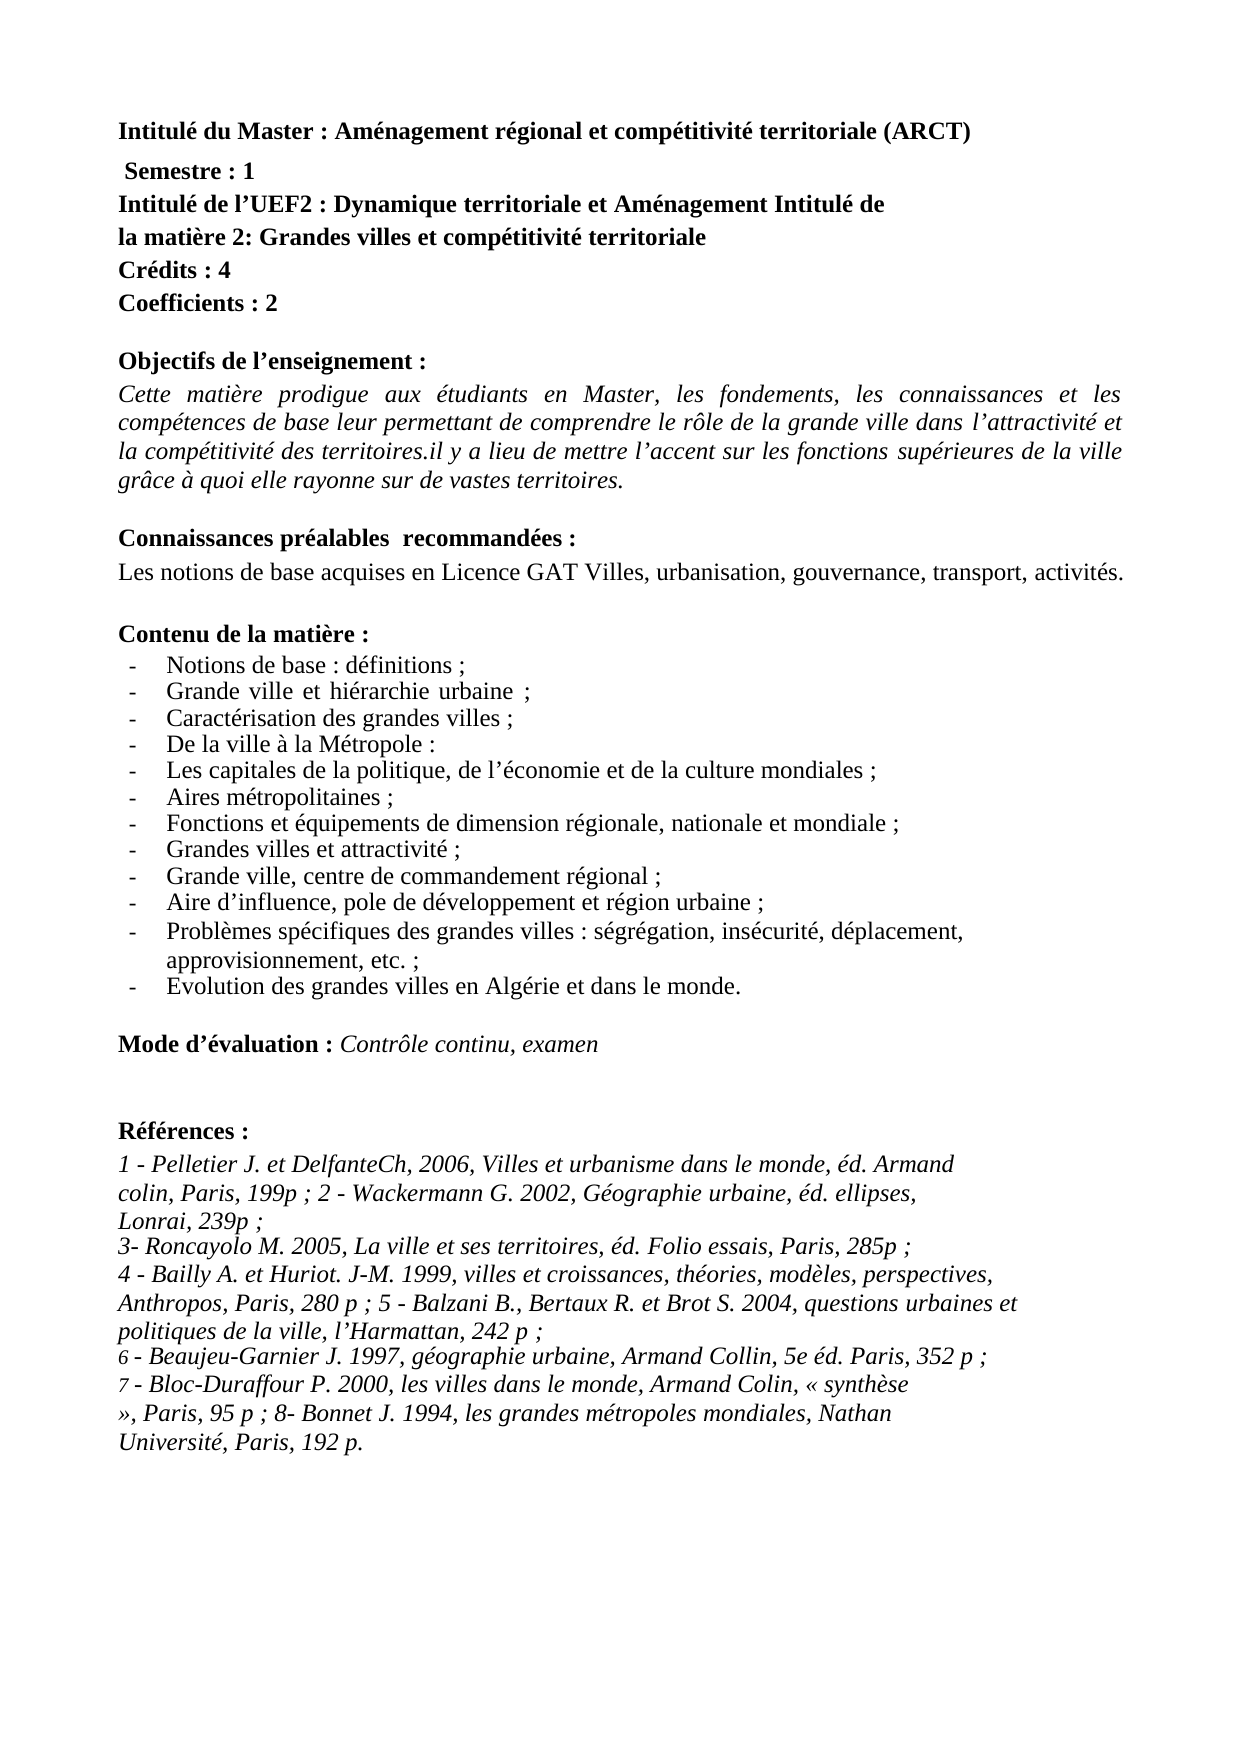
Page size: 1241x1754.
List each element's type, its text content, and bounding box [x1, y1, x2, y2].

text Crédits : 4 [118, 255, 896, 284]
list Aires métropolitaines ; [129, 784, 1240, 811]
text 4 - Bailly A. et Huriot. J-M. 1999, villes et croissances, théories, modèles, perspectives, Anthropos, Paris, 280 p ; 5 - Balzani B., Bertaux R. et Brot S. 2004, questions urbaines et politiques de la ville, l’Harmattan, 242 p ; [118, 1259, 1066, 1345]
list Notions de base : définitions ; [129, 652, 1240, 679]
text Semestre : 1 [118, 156, 1077, 185]
list Grande ville et hiérarchie urbaine ; [129, 679, 1240, 705]
list Aire d’influence, pole de développement et région urbaine ; [129, 889, 1240, 916]
list Evolution des grandes villes en Algérie et dans le monde. [129, 973, 1240, 999]
list Grandes villes et attractivité ; [129, 837, 1240, 863]
text Cette matière prodigue aux étudiants en Master, les fondements, les connaissances et les compétences de base leur permettant de comprendre le rôle de la grande ville dans l’attractivité et la compétitivité des territoires.il y a lieu de mettre l’accent sur les fonctions supérieures de la ville grâce à quoi elle rayonne sur de vastes territoires. [118, 379, 1122, 494]
text Objectifs de l’enseignement : [118, 346, 1240, 375]
list Grande ville, centre de commandement régional ; [129, 863, 1240, 889]
list Problèmes spécifiques des grandes villes : ségrégation, insécurité, déplacement, approvisionnement, etc. ; [129, 916, 987, 973]
text Mode d’évaluation : Contrôle continu, examen [118, 1029, 1240, 1058]
list Les capitales de la politique, de l’économie et de la culture mondiales ; [129, 758, 1240, 784]
text Coefficients : 2 [118, 288, 1240, 317]
list Fonctions et équipements de dimension régionale, nationale et mondiale ; [129, 811, 1240, 837]
text 3- Roncayolo M. 2005, La ville et ses territoires, éd. Folio essais, Paris, 285p ; [118, 1235, 1240, 1259]
text Intitulé du Master : Aménagement régional et compétitivité territoriale (ARCT) [118, 116, 1077, 144]
text Intitulé de l’UEF2 : Dynamique territoriale et Aménagement Intitulé de la matière 2: Grandes villes et compétitivité territoriale [118, 189, 896, 251]
list - Bloc-Duraffour P. 2000, les villes dans le monde, Armand Colin, « synthèse », Paris, 95 p ; 8- Bonnet J. 1994, les grandes métropoles mondiales, Nathan Université, Paris, 192 p. [118, 1369, 910, 1455]
list De la ville à la Métropole : [129, 731, 1240, 758]
text Contenu de la matière : [118, 619, 1240, 648]
list Caractérisation des grandes villes ; [129, 705, 1240, 731]
text Références : [118, 1116, 1240, 1145]
text 1 - Pelletier J. et DelfanteCh, 2006, Villes et urbanisme dans le monde, éd. Armand colin, Paris, 199p ; 2 - Wackermann G. 2002, Géographie urbaine, éd. ellipses, Lonrai, 239p ; [118, 1149, 983, 1235]
list - Beaujeu-Garnier J. 1997, géographie urbaine, Armand Collin, 5e éd. Paris, 352 p ; [118, 1345, 1240, 1369]
text Connaissances préalables recommandées : [118, 523, 1240, 552]
text Les notions de base acquises en Licence GAT Villes, urbanisation, gouvernance, transport, activités. [118, 557, 1128, 586]
